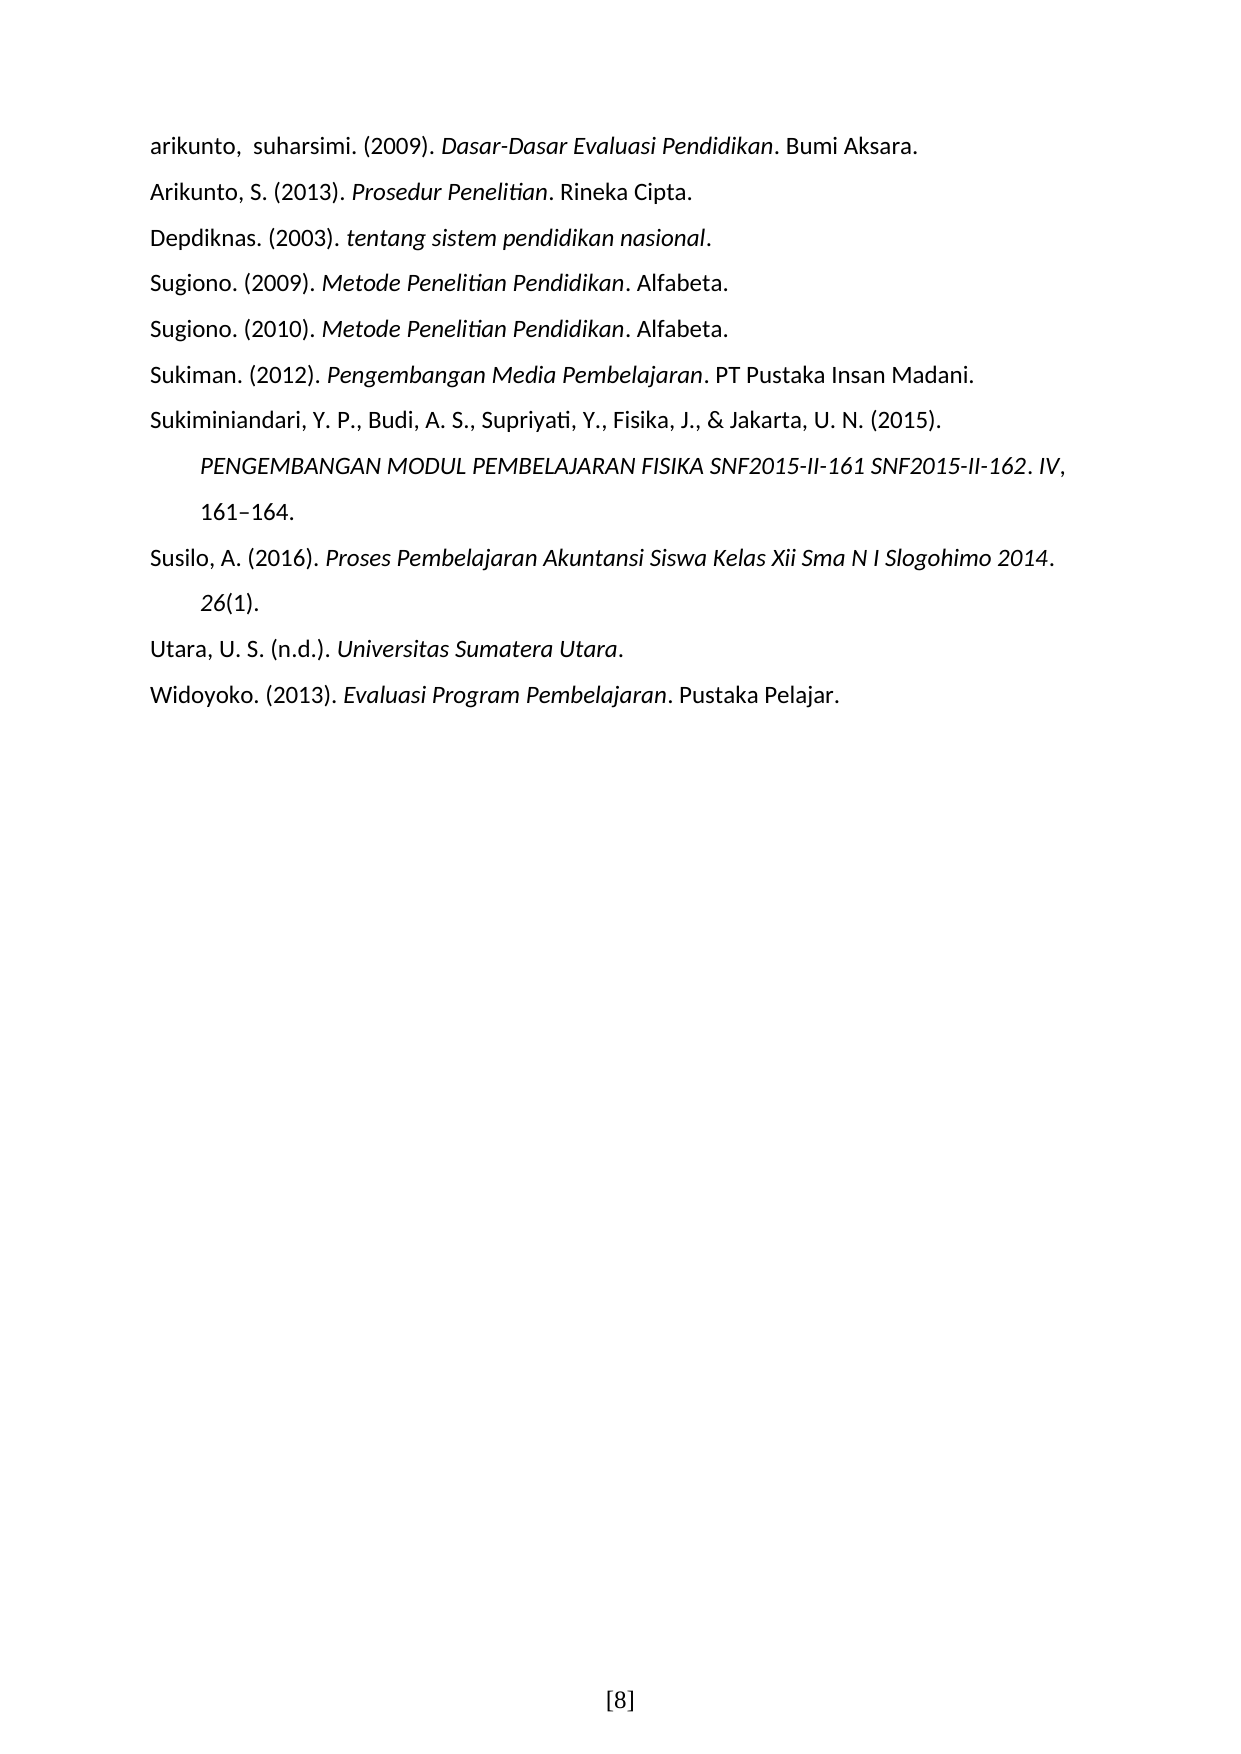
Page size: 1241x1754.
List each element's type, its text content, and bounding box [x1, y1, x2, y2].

text arikunto, suharsimi. (2009). Dasar-Dasar Evaluasi Pendidikan. Bumi Aksara. [150, 130, 1090, 161]
text Depdiknas. (2003). tentang sistem pendidikan nasional. [150, 222, 1090, 252]
text Widoyoko. (2013). Evaluasi Program Pembelajaran. Pustaka Pelajar. [150, 679, 1090, 709]
text Utara, U. S. (n.d.). Universitas Sumatera Utara. [150, 633, 1090, 664]
text Sukiman. (2012). Pengembangan Media Pembelajaran. PT Pustaka Insan Madani. [150, 359, 1090, 389]
text Sugiono. (2010). Metode Penelitian Pendidikan. Alfabeta. [150, 313, 1090, 344]
text Sugiono. (2009). Metode Penelitian Pendidikan. Alfabeta. [150, 267, 1090, 298]
text Arikunto, S. (2013). Prosedur Penelitian. Rineka Cipta. [150, 176, 1090, 206]
text Susilo, A. (2016). Proses Pembelajaran Akuntansi Siswa Kelas Xii Sma N I Slogohimo 2014. 26(1). [150, 542, 1090, 618]
text Sukiminiandari, Y. P., Budi, A. S., Supriyati, Y., Fisika, J., & Jakarta, U. N. (2015). PENGEMBANGAN MODUL PEMBELAJARAN FISIKA SNF2015-II-161 SNF2015-II-162. IV, 161–164. [150, 404, 1090, 527]
